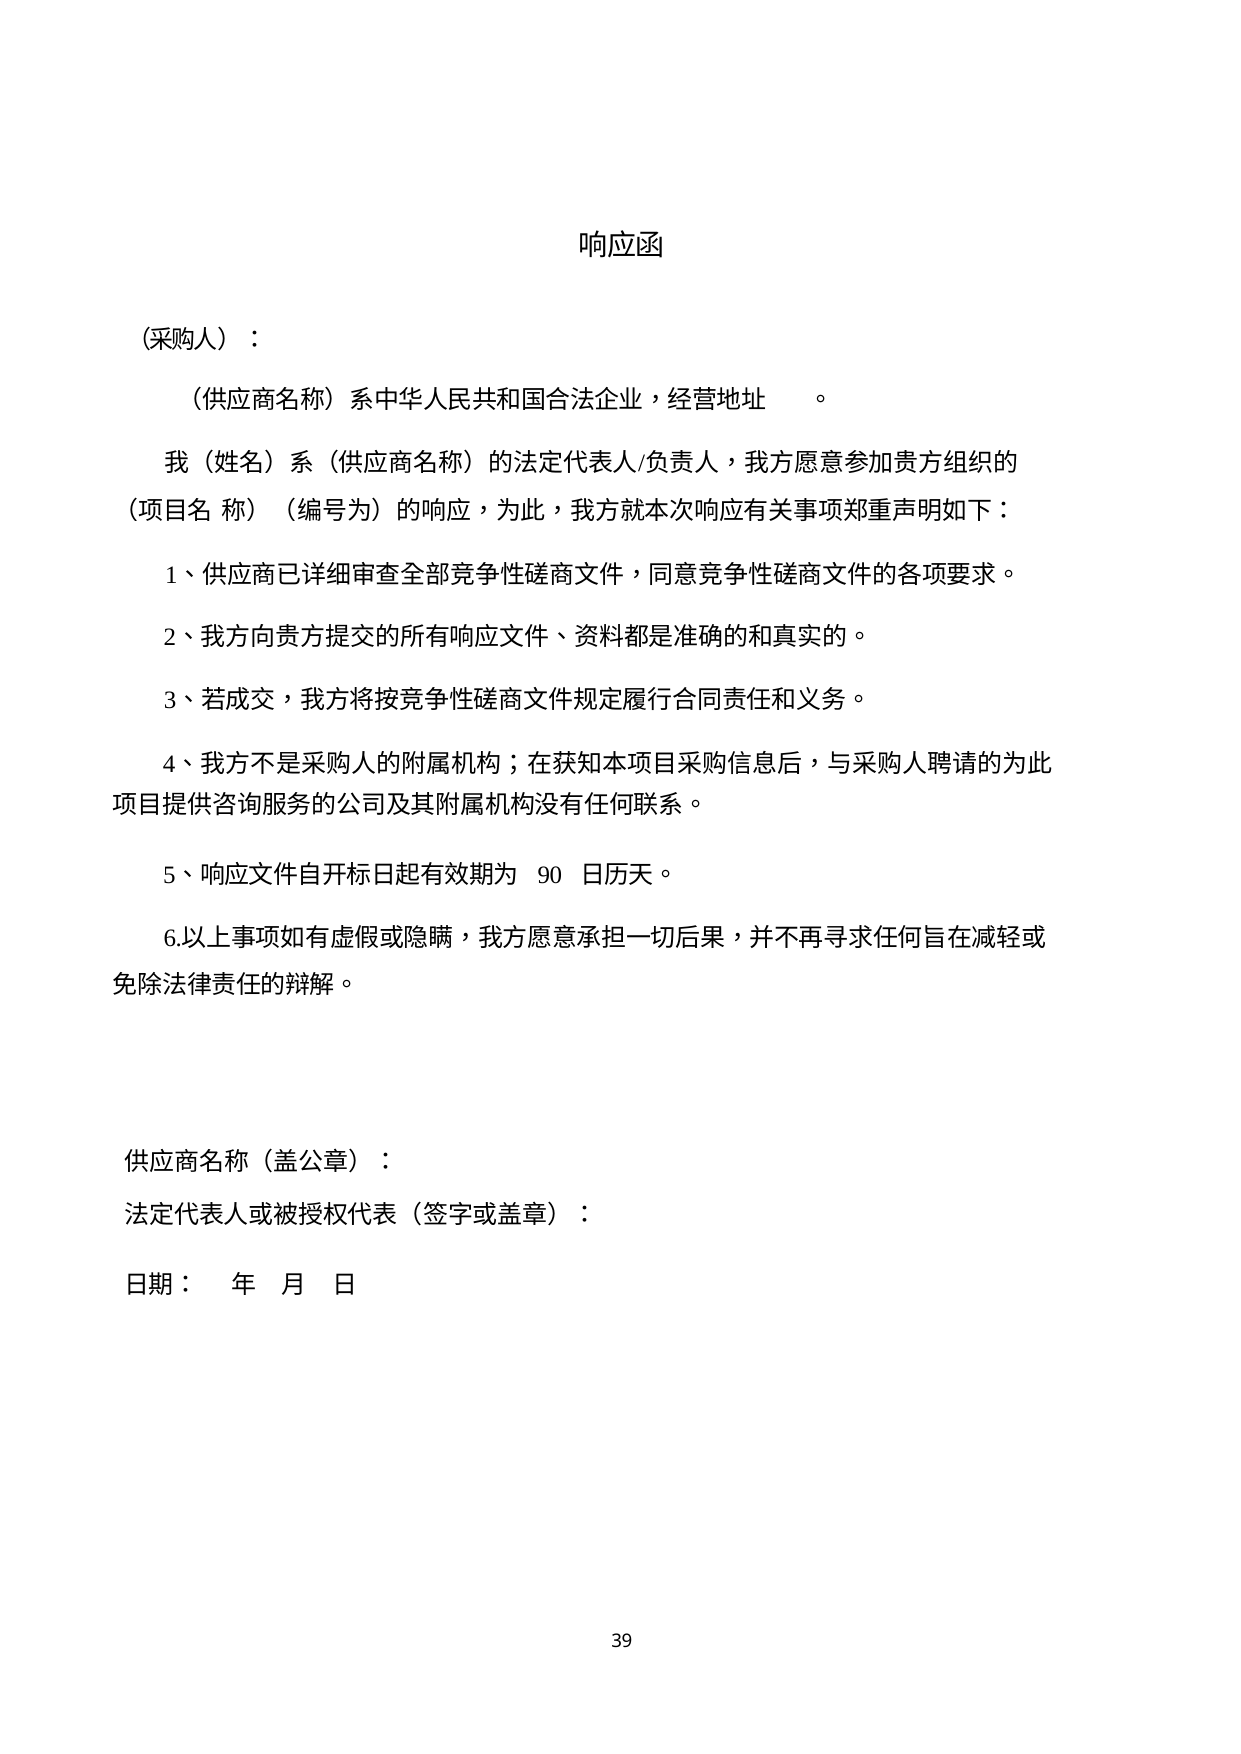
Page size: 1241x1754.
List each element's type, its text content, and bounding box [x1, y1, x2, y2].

text 2、我方向贵方提交的所有响应文件、资料都是准确的和真实的。 [163, 621, 1054, 652]
text 供应商名称（盖公章）： [124, 1144, 1054, 1176]
text 1、供应商已详细审查全部竞争性磋商文件，同意竞争性磋商文件的各项要求。 [165, 557, 1054, 590]
text 6.以上事项如有虚假或隐瞒，我方愿意承担一切后果，并不再寻求任何旨在减轻或免除法律责任的辩解。 [113, 919, 1054, 1001]
text （采购人）： [112, 323, 1054, 355]
text 5、响应文件自开标日起有效期为 90 日历天。 [163, 858, 1054, 889]
text 我（姓名）系（供应商名称）的法定代表人/负责人，我方愿意参加贵方组织的（项目名 称）（编号为）的响应，为此，我方就本次响应有关事项郑重声明如下： [113, 445, 1051, 526]
text 响应函 [578, 226, 1054, 263]
text 日期： 年 月 日 [124, 1265, 758, 1301]
text 4、我方不是采购人的附属机构；在获知本项目采购信息后，与采购人聘请的为此项目提供咨询服务的公司及其附属机构没有任何联系。 [112, 746, 1054, 821]
text 法定代表人或被授权代表（签字或盖章）： [124, 1194, 758, 1231]
text （供应商名称）系中华人民共和国合法企业，经营地址 。 [162, 383, 1054, 414]
text 3、若成交，我方将按竞争性磋商文件规定履行合同责任和义务。 [163, 682, 1054, 715]
